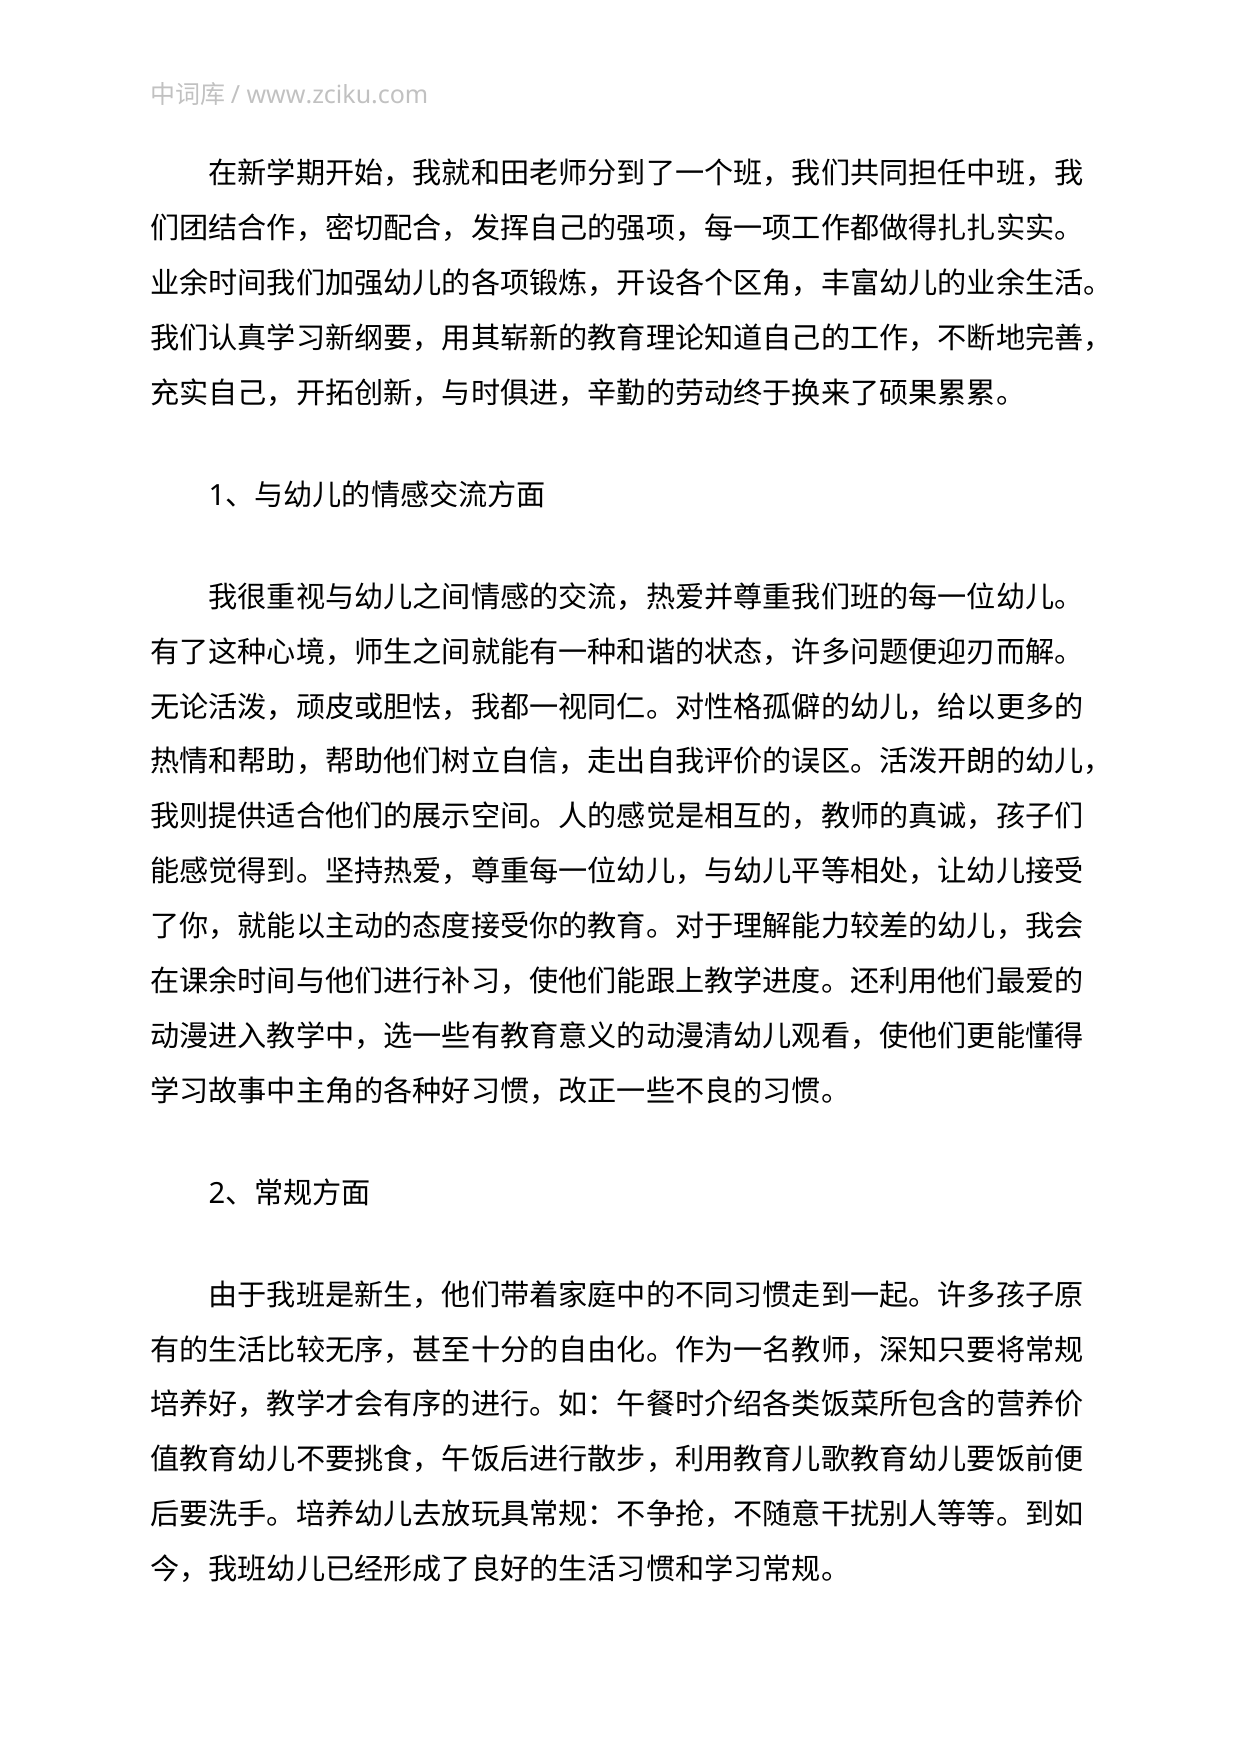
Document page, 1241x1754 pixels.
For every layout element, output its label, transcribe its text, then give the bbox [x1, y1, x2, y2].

text 在新学期开始，我就和田老师分到了一个班，我们共同担任中班，我们团结合作，密切配合，发挥自己的强项，每一项工作都做得扎扎实实。业余时间我们加强幼儿的各项锻炼，开设各个区角，丰富幼儿的业余生活。我们认真学习新纲要，用其崭新的教育理论知道自己的工作，不断地完善，充实自己，开拓创新，与时俱进，辛勤的劳动终于换来了硕果累累。 [150, 150, 1090, 412]
text 2、常规方面 [150, 1169, 1090, 1212]
text 由于我班是新生，他们带着家庭中的不同习惯走到一起。许多孩子原有的生活比较无序，甚至十分的自由化。作为一名教师，深知只要将常规培养好，教学才会有序的进行。如：午餐时介绍各类饭菜所包含的营养价值教育幼儿不要挑食，午饭后进行散步，利用教育儿歌教育幼儿要饭前便后要洗手。培养幼儿去放玩具常规：不争抢，不随意干扰别人等等。到如今，我班幼儿已经形成了良好的生活习惯和学习常规。 [150, 1271, 1090, 1588]
text 我很重视与幼儿之间情感的交流，热爱并尊重我们班的每一位幼儿。有了这种心境，师生之间就能有一种和谐的状态，许多问题便迎刃而解。无论活泼，顽皮或胆怯，我都一视同仁。对性格孤僻的幼儿，给以更多的热情和帮助，帮助他们树立自信，走出自我评价的误区。活泼开朗的幼儿，我则提供适合他们的展示空间。人的感觉是相互的，教师的真诚，孩子们能感觉得到。坚持热爱，尊重每一位幼儿，与幼儿平等相处，让幼儿接受了你，就能以主动的态度接受你的教育。对于理解能力较差的幼儿，我会在课余时间与他们进行补习，使他们能跟上教学进度。还利用他们最爱的动漫进入教学中，选一些有教育意义的动漫清幼儿观看，使他们更能懂得学习故事中主角的各种好习惯，改正一些不良的习惯。 [150, 573, 1090, 1110]
text 1、与幼儿的情感交流方面 [150, 471, 1090, 514]
